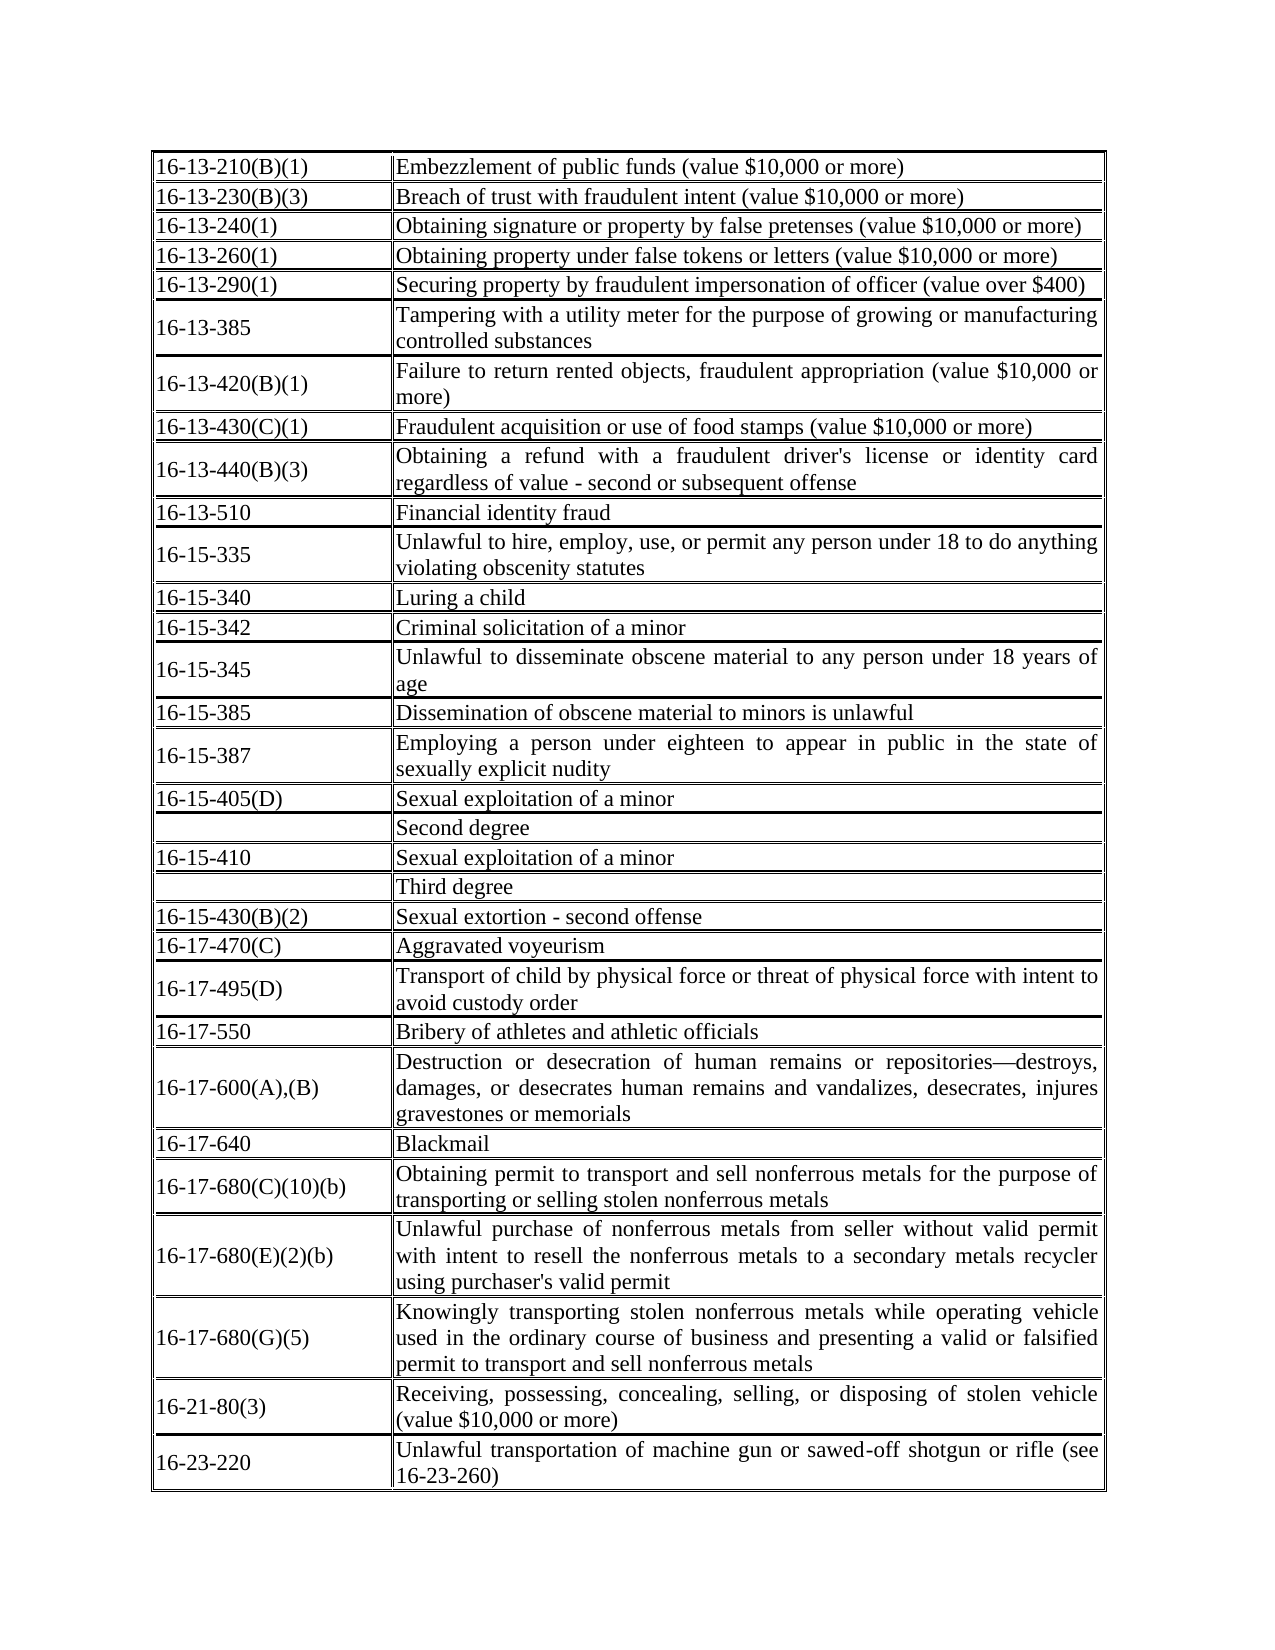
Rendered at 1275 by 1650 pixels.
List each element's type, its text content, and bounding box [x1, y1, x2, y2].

table_cell Receiving, possessing, concealing, selling, or disposing of stolen vehicle (value $10,000 or more) [393, 1377, 1105, 1433]
table_cell 16-13-440(B)(3) [154, 439, 391, 495]
table_cell 16-15-385 [154, 696, 391, 726]
table_cell Blackmail [393, 1127, 1105, 1156]
table_cell [154, 870, 391, 900]
table_cell Obtaining signature or property by false pretenses (value $10,000 or more) [394, 209, 1104, 239]
table_cell Unlawful purchase of nonferrous metals from seller without valid permit with intent to resell the nonferrous metals to a secondary metals recycler using purchaser's valid permit [394, 1212, 1104, 1294]
table_cell 16-13-510 [154, 495, 391, 525]
table_cell Unlawful transportation of machine gun or sawed-off shotgun or rifle (see 16-23-260) [393, 1433, 1105, 1489]
table_cell 16-17-680(E)(2)(b) [154, 1212, 391, 1294]
table_cell 16-15-410 [152, 841, 392, 870]
table_cell 16-17-470(C) [154, 929, 391, 959]
table_cell Sexual extortion - second offense [393, 900, 1105, 929]
table_cell Luring a child [393, 581, 1105, 610]
table_cell Dissemination of obscene material to minors is unlawful [394, 696, 1104, 726]
table_cell Obtaining permit to transport and sell nonferrous metals for the purpose of transporting or selling stolen nonferrous metals [394, 1156, 1104, 1212]
table_cell Fraudulent acquisition or use of food stamps (value $10,000 or more) [393, 410, 1105, 439]
table_cell Bribery of athletes and athletic officials [394, 1015, 1104, 1044]
table_cell Sexual exploitation of a minor [394, 781, 1104, 811]
table_cell Knowingly transporting stolen nonferrous metals while operating vehicle used in the ordinary course of business and presenting a valid or falsified permit to transport and sell nonferrous metals [394, 1295, 1104, 1377]
table_cell 16-15-335 [154, 525, 391, 581]
table_cell 16-15-342 [154, 610, 391, 640]
table_cell Embezzlement of public funds (value $10,000 or more) [393, 153, 1104, 179]
table_cell Unlawful to disseminate obscene material to any person under 18 years of age [394, 640, 1104, 696]
table_cell 16-13-240(1) [154, 209, 391, 239]
table_cell Breach of trust with fraudulent intent (value $10,000 or more) [394, 180, 1104, 209]
table_cell 16-23-220 [152, 1433, 392, 1489]
table_cell Second degree [394, 811, 1104, 841]
table_cell Employing a person under eighteen to appear in public in the state of sexually explicit nudity [393, 726, 1105, 781]
table_cell 16-15-387 [152, 726, 392, 781]
table_cell 16-17-680(C)(10)(b) [154, 1156, 391, 1212]
table_cell Third degree [394, 870, 1104, 900]
table_cell Sexual exploitation of a minor [393, 841, 1105, 870]
table_cell 16-13-210(B)(1) [154, 153, 392, 179]
table_cell Criminal solicitation of a minor [394, 610, 1104, 640]
table_cell 16-13-385 [152, 298, 391, 354]
table_cell 16-17-495(D) [154, 959, 391, 1015]
table_cell 16-13-290(1) [154, 268, 391, 298]
table_cell Obtaining a refund with a fraudulent driver's license or identity card regardless of value - second or subsequent offense [394, 439, 1104, 495]
table_cell 16-13-230(B)(3) [154, 180, 391, 209]
table_cell 16-15-430(B)(2) [152, 900, 392, 929]
table_cell 16-13-420(B)(1) [154, 354, 391, 410]
table_cell 16-15-405(D) [154, 781, 391, 811]
table_cell 16-17-600(A),(B) [154, 1045, 391, 1127]
table_cell 16-17-640 [152, 1127, 392, 1156]
table_cell Securing property by fraudulent impersonation of officer (value over $400) [394, 268, 1104, 298]
table_cell 16-17-680(G)(5) [154, 1295, 391, 1377]
table_cell Unlawful to hire, employ, use, or permit any person under 18 to do anything violating obscenity statutes [394, 525, 1104, 581]
table_cell Obtaining property under false tokens or letters (value $10,000 or more) [393, 239, 1105, 268]
table_cell Transport of child by physical force or threat of physical force with intent to avoid custody order [394, 959, 1104, 1015]
table_cell 16-21-80(3) [152, 1377, 392, 1433]
table_cell Tampering with a utility meter for the purpose of growing or manufacturing controlled substances [394, 298, 1105, 354]
table_cell 16-15-340 [152, 581, 392, 610]
table_cell 16-13-260(1) [152, 239, 392, 268]
table_cell 16-13-430(C)(1) [152, 410, 392, 439]
table_cell Destruction or desecration of human remains or repositories—destroys, damages, or desecrates human remains and vandalizes, desecrates, injures gravestones or memorials [394, 1045, 1104, 1127]
table_cell 16-15-345 [154, 640, 391, 696]
table_cell [154, 811, 391, 841]
table_cell 16-17-550 [154, 1015, 391, 1044]
table_cell Aggravated voyeurism [394, 929, 1104, 959]
table_cell Failure to return rented objects, fraudulent appropriation (value $10,000 or more) [394, 354, 1104, 410]
table_cell Financial identity fraud [394, 495, 1104, 525]
